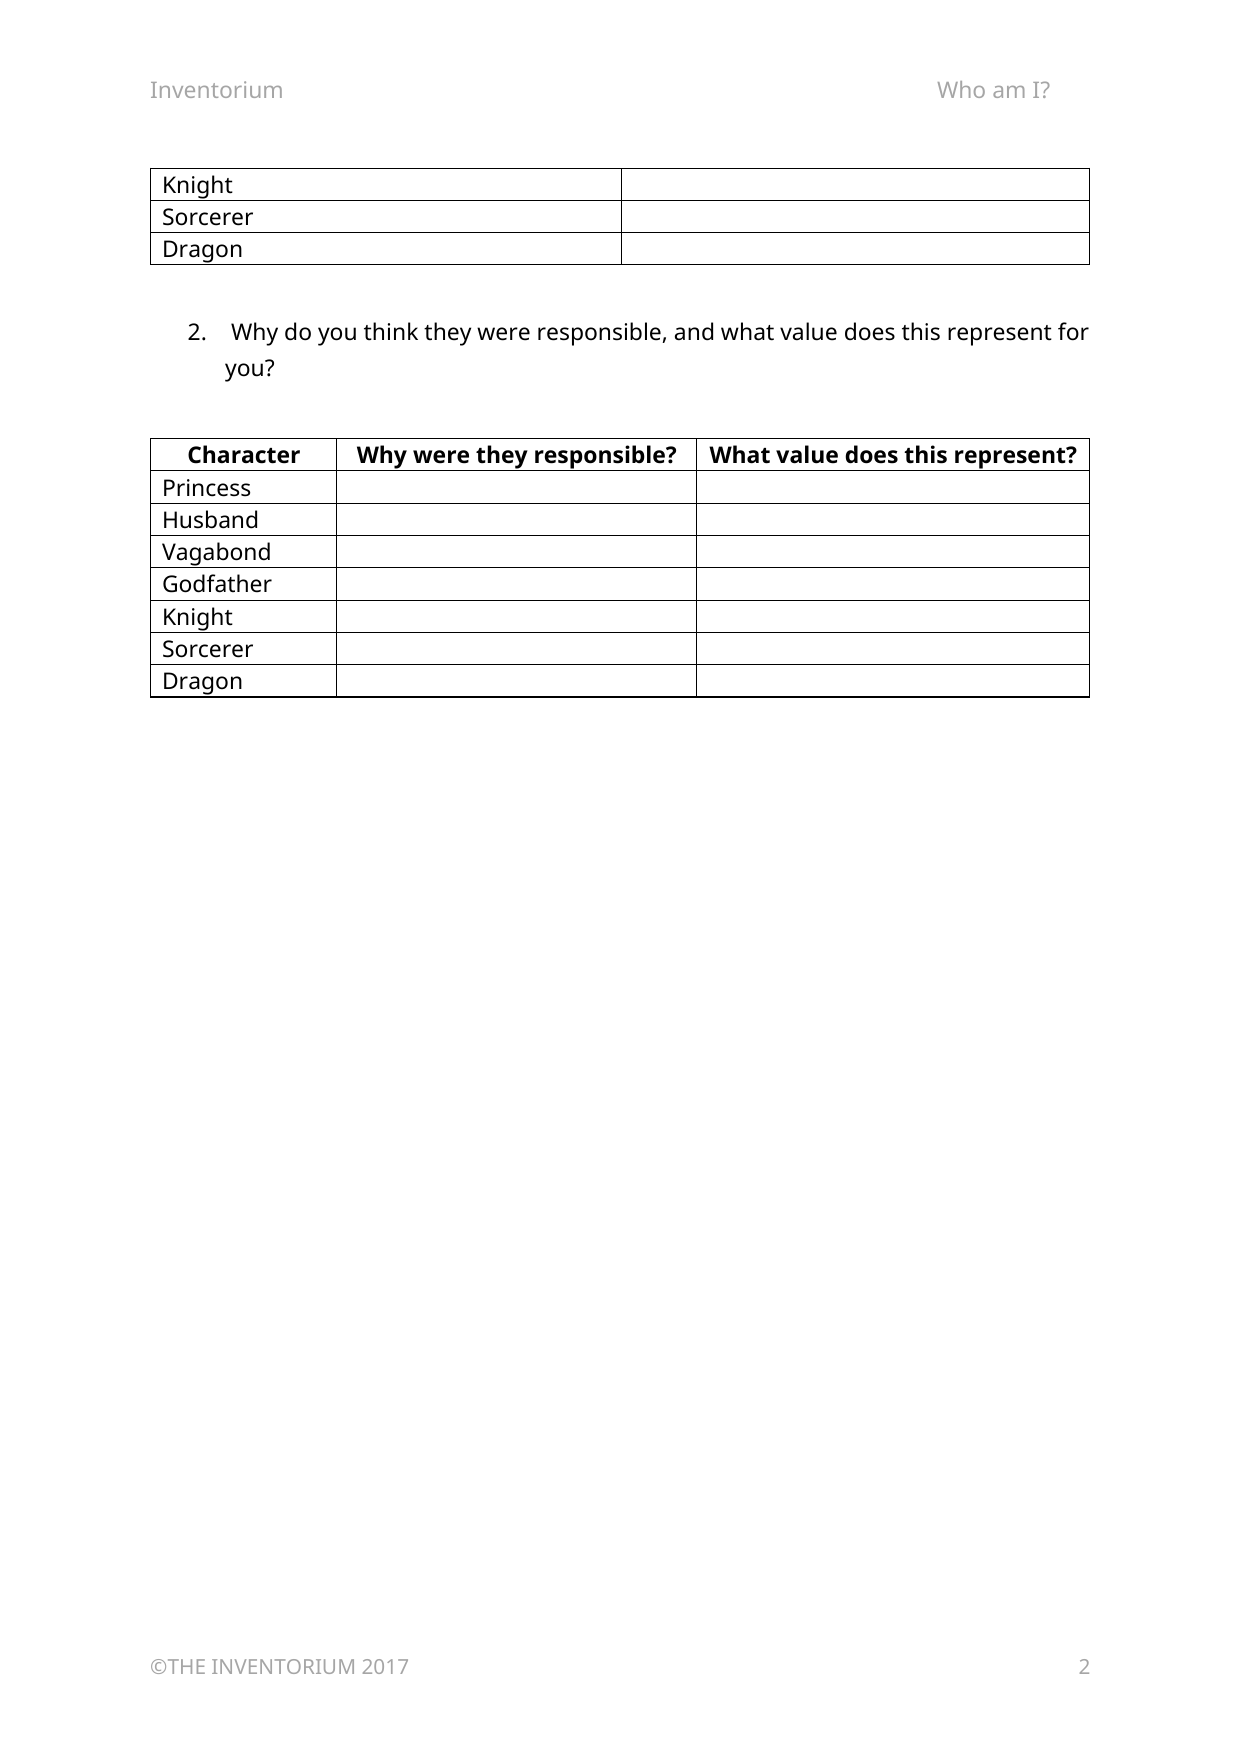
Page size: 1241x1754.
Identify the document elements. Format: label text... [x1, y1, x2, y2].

table_cell Princess [151, 471, 336, 503]
table_cell [622, 201, 1089, 232]
table_cell Sorcerer [151, 201, 621, 232]
table_header What value does this represent? [697, 439, 1089, 470]
table_header Character [151, 439, 336, 470]
table_cell [337, 504, 696, 535]
table_cell Dragon [151, 665, 336, 696]
table_cell [697, 665, 1089, 696]
table_cell [697, 504, 1089, 535]
table_cell [622, 233, 1089, 264]
table_cell Knight [151, 601, 336, 632]
table_cell [697, 471, 1089, 503]
table_cell Dragon [151, 233, 621, 264]
table_cell [337, 536, 696, 567]
table_cell [337, 633, 696, 664]
table_cell Husband [151, 504, 336, 535]
table_cell [697, 536, 1089, 567]
table_header Why were they responsible? [337, 439, 696, 470]
table_cell [697, 568, 1089, 599]
table_cell Knight [151, 169, 621, 200]
table_cell Sorcerer [151, 633, 336, 664]
table_cell Godfather [151, 568, 336, 599]
table_cell [622, 169, 1089, 200]
table_cell [697, 633, 1089, 664]
table_cell [337, 601, 696, 632]
table_cell [337, 471, 696, 503]
table_cell [337, 665, 696, 696]
table_cell [337, 568, 696, 599]
list Why do you think they were responsible, and what value does this represent for you? [187, 316, 1090, 383]
table_cell [697, 601, 1089, 632]
table_cell Vagabond [151, 536, 336, 567]
